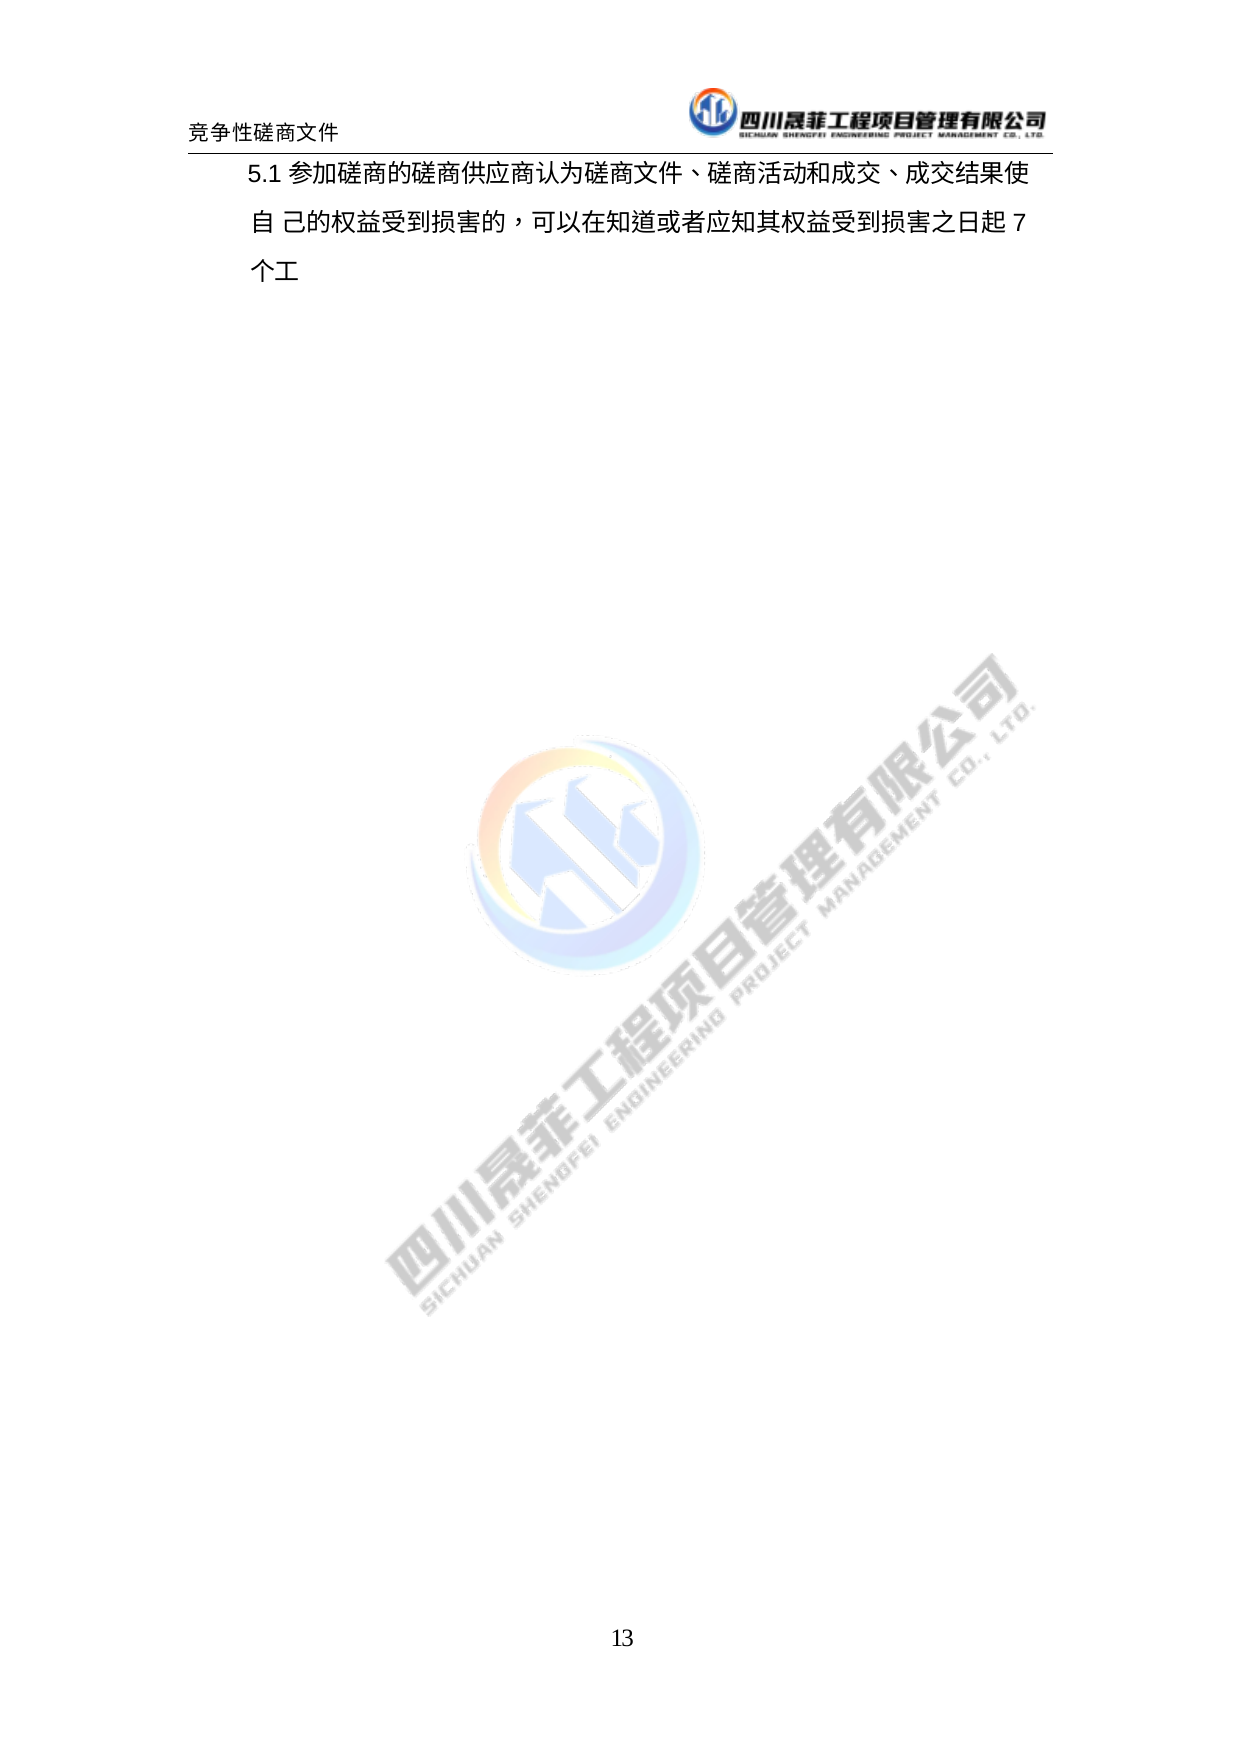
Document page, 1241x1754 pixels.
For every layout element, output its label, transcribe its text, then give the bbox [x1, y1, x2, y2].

picture [384, 653, 1037, 1317]
picture [688, 88, 1047, 139]
text 5.1 参加磋商的磋商供应商认为磋商文件、磋商活动和成交、成交结果使自 己的权益受到损害的，可以在知道或者应知其权益受到损害之日起 7 个工 [247, 156, 1053, 288]
